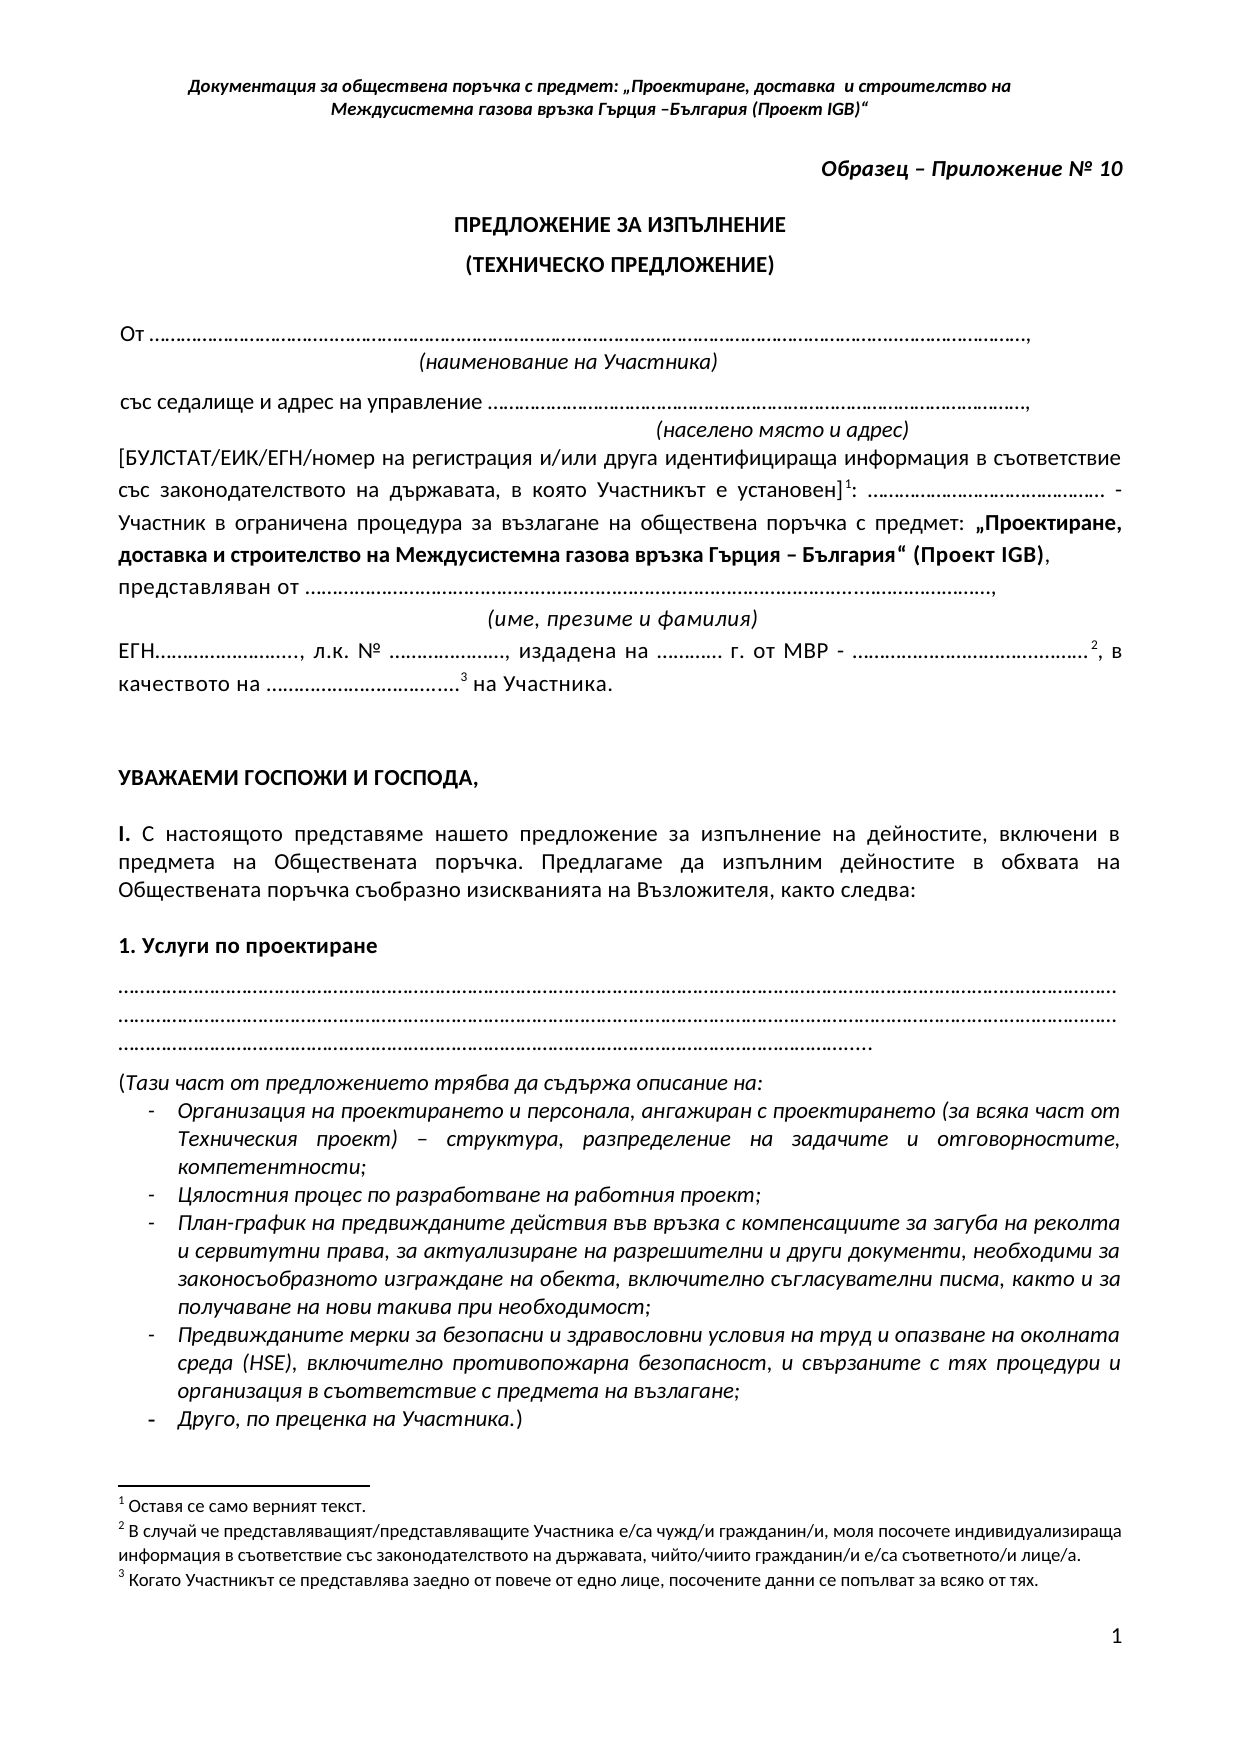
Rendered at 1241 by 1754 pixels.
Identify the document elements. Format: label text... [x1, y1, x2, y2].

list (Тази част от предложението трябва да съдържа описание на: [118, 1068, 1122, 1096]
text (населено място и адрес) [120, 415, 1122, 443]
text 1. Услуги по проектиране [118, 931, 1122, 959]
text - Предвижданите мерки за безопасни и здравословни условия на труд и опазване на околната среда (HSE), включително противопожарна безопасност, и свързаните с тях процедури и организация в съответствие с предмета на възлагане; [148, 1320, 1122, 1404]
text …………………………………………………………………………………………………………………………………………………………………………………………………………………………………………………………………………………………………………………………………………………………………………………………………………………………………………………………………..... [118, 972, 1122, 1056]
text представляван от ………………………………………………………………………………………..……………………, [118, 572, 1122, 600]
text От ……………………………..……………………………………………………………………………………………..……………………, [120, 319, 1122, 347]
text със седалище и адрес на управление …………………………………………………………………………………………, [120, 387, 1122, 415]
text Образец – Приложение № 10 [118, 154, 1122, 182]
list Друго, по преценка на Участника.) [148, 1404, 1122, 1432]
text (наименование на Участника) [341, 347, 1122, 375]
text ЕГН…………………….., л.к. № …………………, издадена на ………… г. от МВР - …………………………….………, в качеството на …………………………..… на Участника. [118, 637, 1122, 697]
text (име, презиме и фамилия) [118, 604, 1122, 632]
text - Организация на проектирането и персонала, ангажиран с проектирането (за всяка част от Техническия проект) – структура, разпределение на задачите и отговорностите, компетентности; [148, 1096, 1122, 1180]
text I. С настоящото представяме нашето предложение за изпълнение на дейностите, включени в предмета на Oбществената поръчка. Предлагаме да изпълним дейностите в обхвата на Обществената поръчка съобразно изискванията на Възложителя, както следва: [118, 819, 1122, 903]
text - План-график на предвижданите действия във връзка с компенсациите за загуба на реколта и сервитутни права, за актуализиране на разрешителни и други документи, необходими за законосъобразното изграждане на обекта, включително съгласувателни писма, както и за получаване на нови такива при необходимост; [148, 1208, 1122, 1320]
text УВАЖАЕМИ ГОСПОЖИ И ГОСПОДА, [118, 763, 1122, 791]
text (ТЕХНИЧЕСКО ПРЕДЛОЖЕНИЕ) [118, 250, 1122, 278]
text - Цялостния процес по разработване на работния проект; [148, 1180, 1122, 1208]
text [БУЛСТАТ/ЕИК/EГН/номер на регистрация и/или друга идентифицираща информация в съответствие със законодателството на държавата, в която Участникът е установен]: ……………………………………… - Участник в ограничена процедура за възлагане на обществена поръчка с предмет: „Проектиране, доставка и строителство на Междусистемна газова връзка Гърция – България“ (Проект IGB), [118, 443, 1122, 568]
text ПРЕДЛОЖЕНИЕ ЗА ИЗПЪЛНЕНИЕ [118, 210, 1122, 238]
